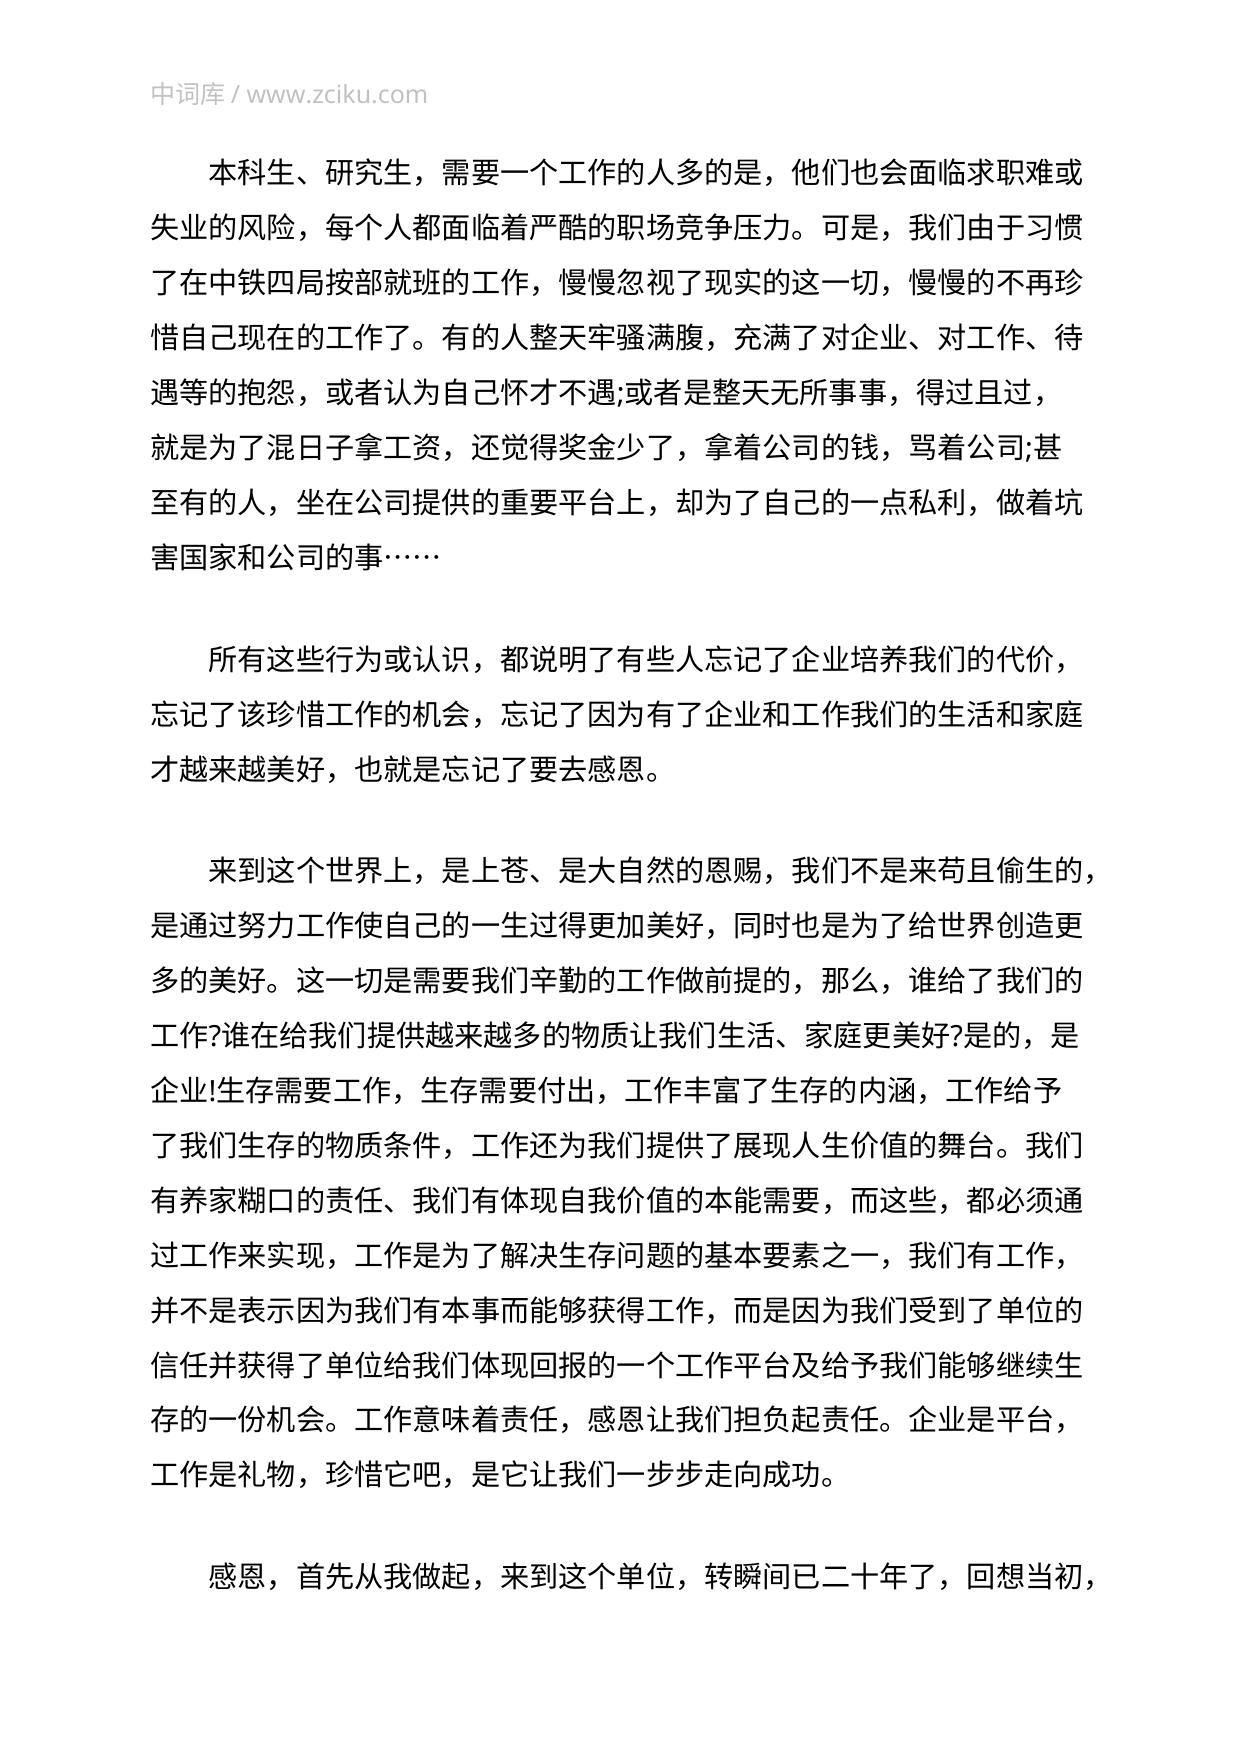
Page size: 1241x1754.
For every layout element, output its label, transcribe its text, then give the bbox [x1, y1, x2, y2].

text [150, 1554, 1090, 1596]
text 所有这些行为或认识，都说明了有些人忘记了企业培养我们的代价，忘记了该珍惜工作的机会，忘记了因为有了企业和工作我们的生活和家庭才越来越美好，也就是忘记了要去感恩。 [150, 636, 1090, 788]
text 本科生、研究生，需要一个工作的人多的是，他们也会面临求职难或失业的风险，每个人都面临着严酷的职场竞争压力。可是，我们由于习惯了在中铁四局按部就班的工作，慢慢忽视了现实的这一切，慢慢的不再珍惜自己现在的工作了。有的人整天牢骚满腹，充满了对企业、对工作、待遇等的抱怨，或者认为自己怀才不遇;或者是整天无所事事，得过且过，就是为了混日子拿工资，还觉得奖金少了，拿着公司的钱，骂着公司;甚至有的人，坐在公司提供的重要平台上，却为了自己的一点私利，做着坑害国家和公司的事…… [150, 150, 1090, 577]
text 来到这个世界上，是上苍、是大自然的恩赐，我们不是来苟且偷生的，是通过努力工作使自己的一生过得更加美好，同时也是为了给世界创造更多的美好。这一切是需要我们辛勤的工作做前提的，那么，谁给了我们的工作?谁在给我们提供越来越多的物质让我们生活、家庭更美好?是的，是企业!生存需要工作，生存需要付出，工作丰富了生存的内涵，工作给予了我们生存的物质条件，工作还为我们提供了展现人生价值的舞台。我们有养家糊口的责任、我们有体现自我价值的本能需要，而这些，都必须通过工作来实现，工作是为了解决生存问题的基本要素之一，我们有工作，并不是表示因为我们有本事而能够获得工作，而是因为我们受到了单位的信任并获得了单位给我们体现回报的一个工作平台及给予我们能够继续生存的一份机会。工作意味着责任，感恩让我们担负起责任。企业是平台，工作是礼物，珍惜它吧，是它让我们一步步走向成功。 [150, 848, 1090, 1494]
